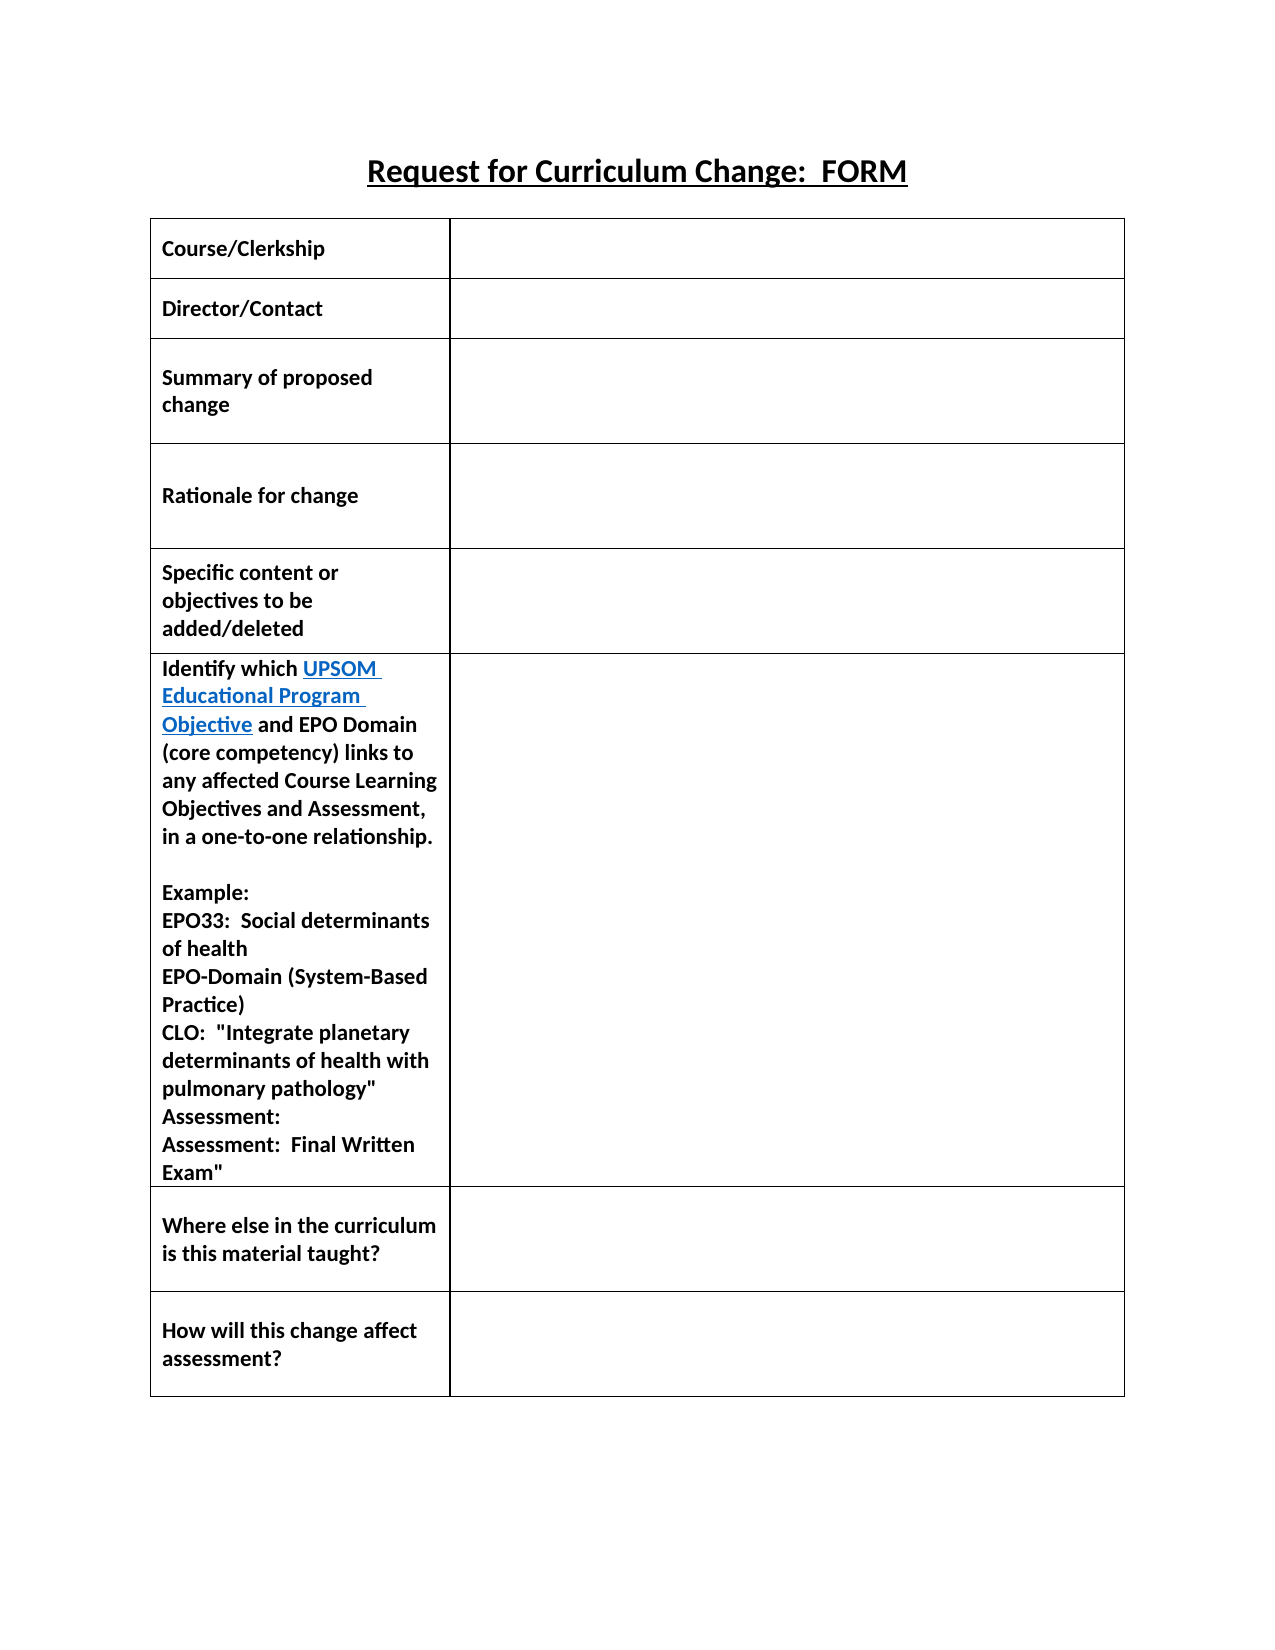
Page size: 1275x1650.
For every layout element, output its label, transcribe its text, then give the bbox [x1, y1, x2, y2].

table_cell Specific content or objectives to be added/deleted [151, 549, 449, 653]
table_cell [451, 279, 1124, 338]
table_cell Summary of proposed change [151, 339, 449, 443]
table_cell [451, 549, 1124, 653]
table_cell Identify which UPSOM Educational Program Objective and EPO Domain (core competency) links to any affected Course Learning Objectives and Assessment, in a one-to-one relationship. Example: EPO33: Social determinants of health EPO-Domain (System-Based Practice) CLO: "Integrate planetary determinants of health with pulmonary pathology" Assessment: Assessment: Final Written Exam" [151, 654, 449, 1186]
text Request for Curriculum Change: FORM [150, 150, 1125, 191]
table_cell [451, 339, 1124, 443]
table_cell [451, 1292, 1124, 1396]
table_cell Where else in the curriculum is this material taught? [151, 1187, 449, 1291]
table_header Course/Clerkship [151, 219, 449, 278]
table_cell [451, 1187, 1124, 1291]
table_cell Rationale for change [151, 444, 449, 548]
table_cell [451, 444, 1124, 548]
table_cell Director/Contact [151, 279, 449, 338]
table_cell [451, 654, 1124, 1186]
table_header [451, 219, 1124, 278]
table_cell How will this change affect assessment? [151, 1292, 449, 1396]
